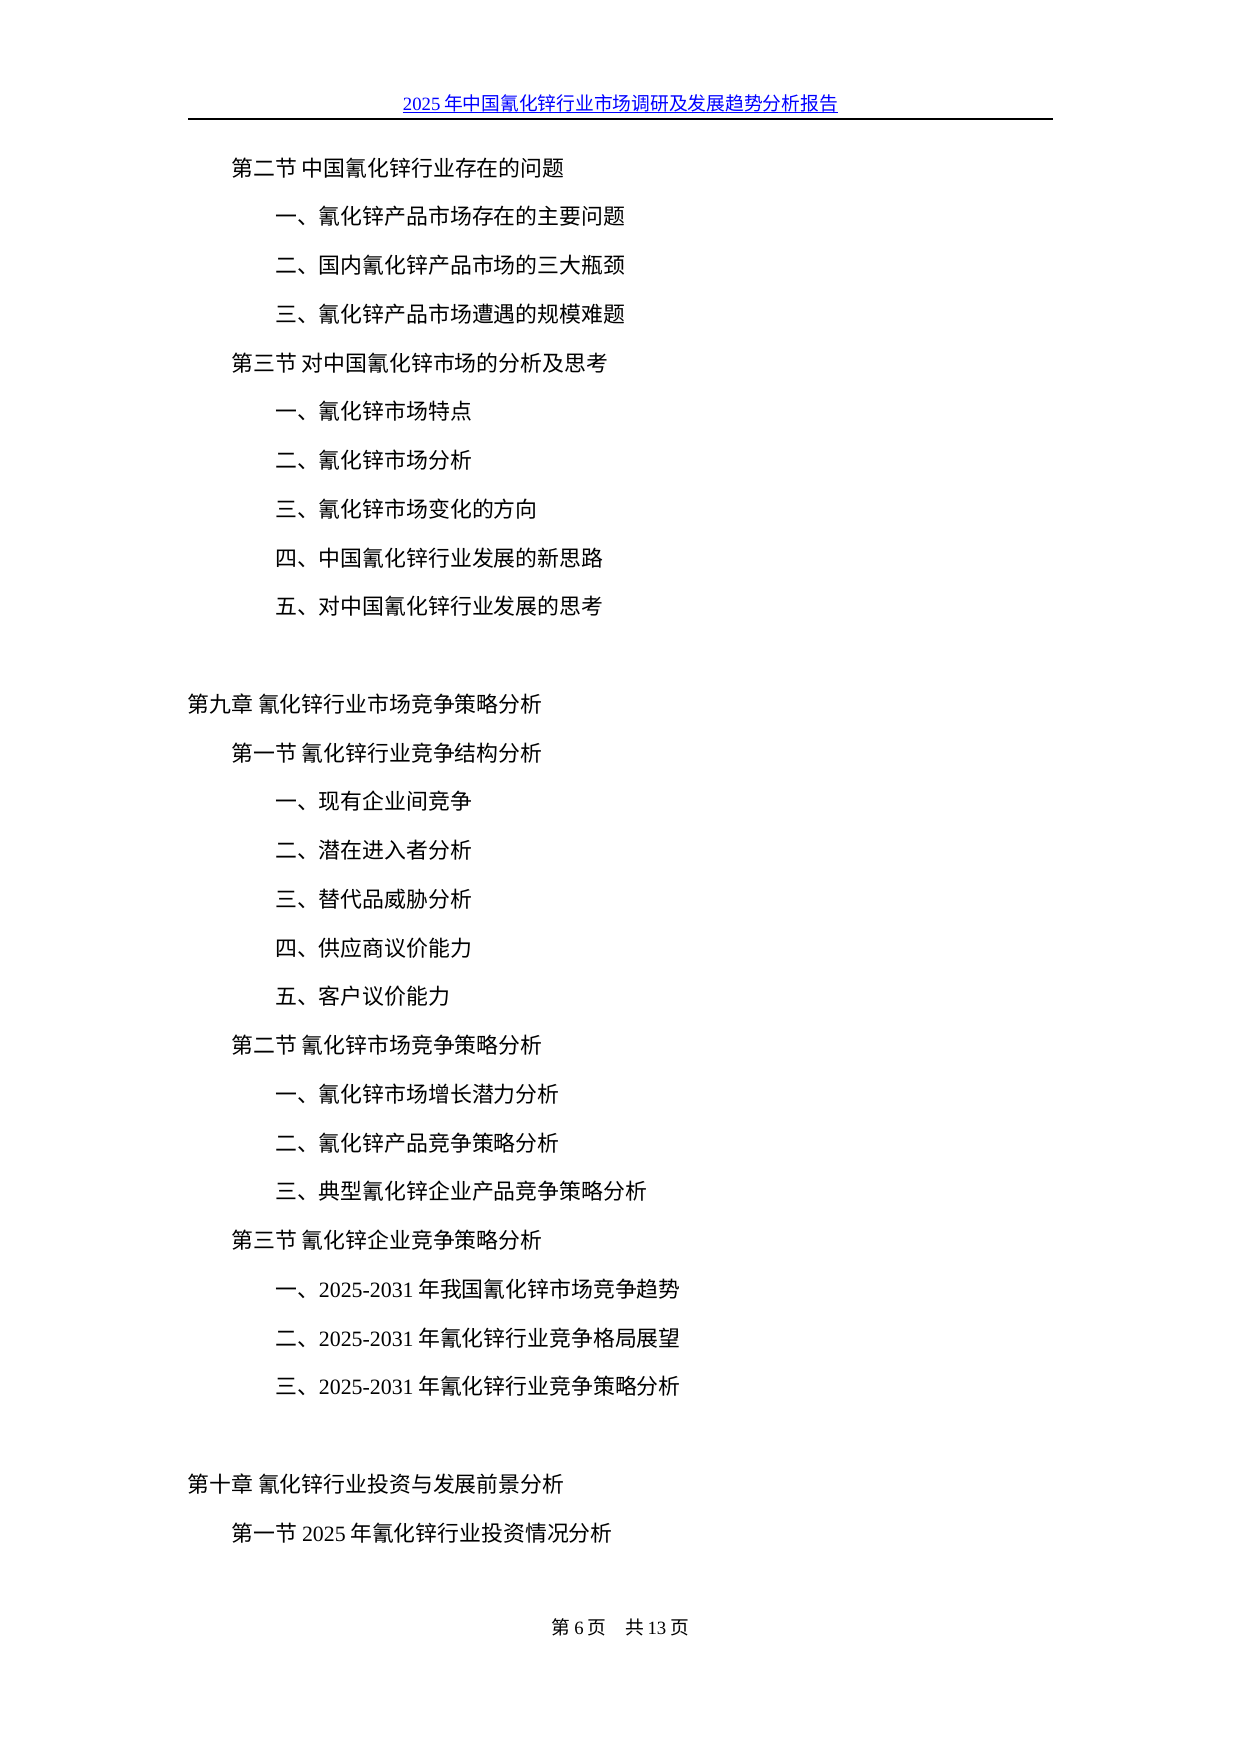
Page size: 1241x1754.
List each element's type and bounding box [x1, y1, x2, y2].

text [187, 150, 1053, 1548]
